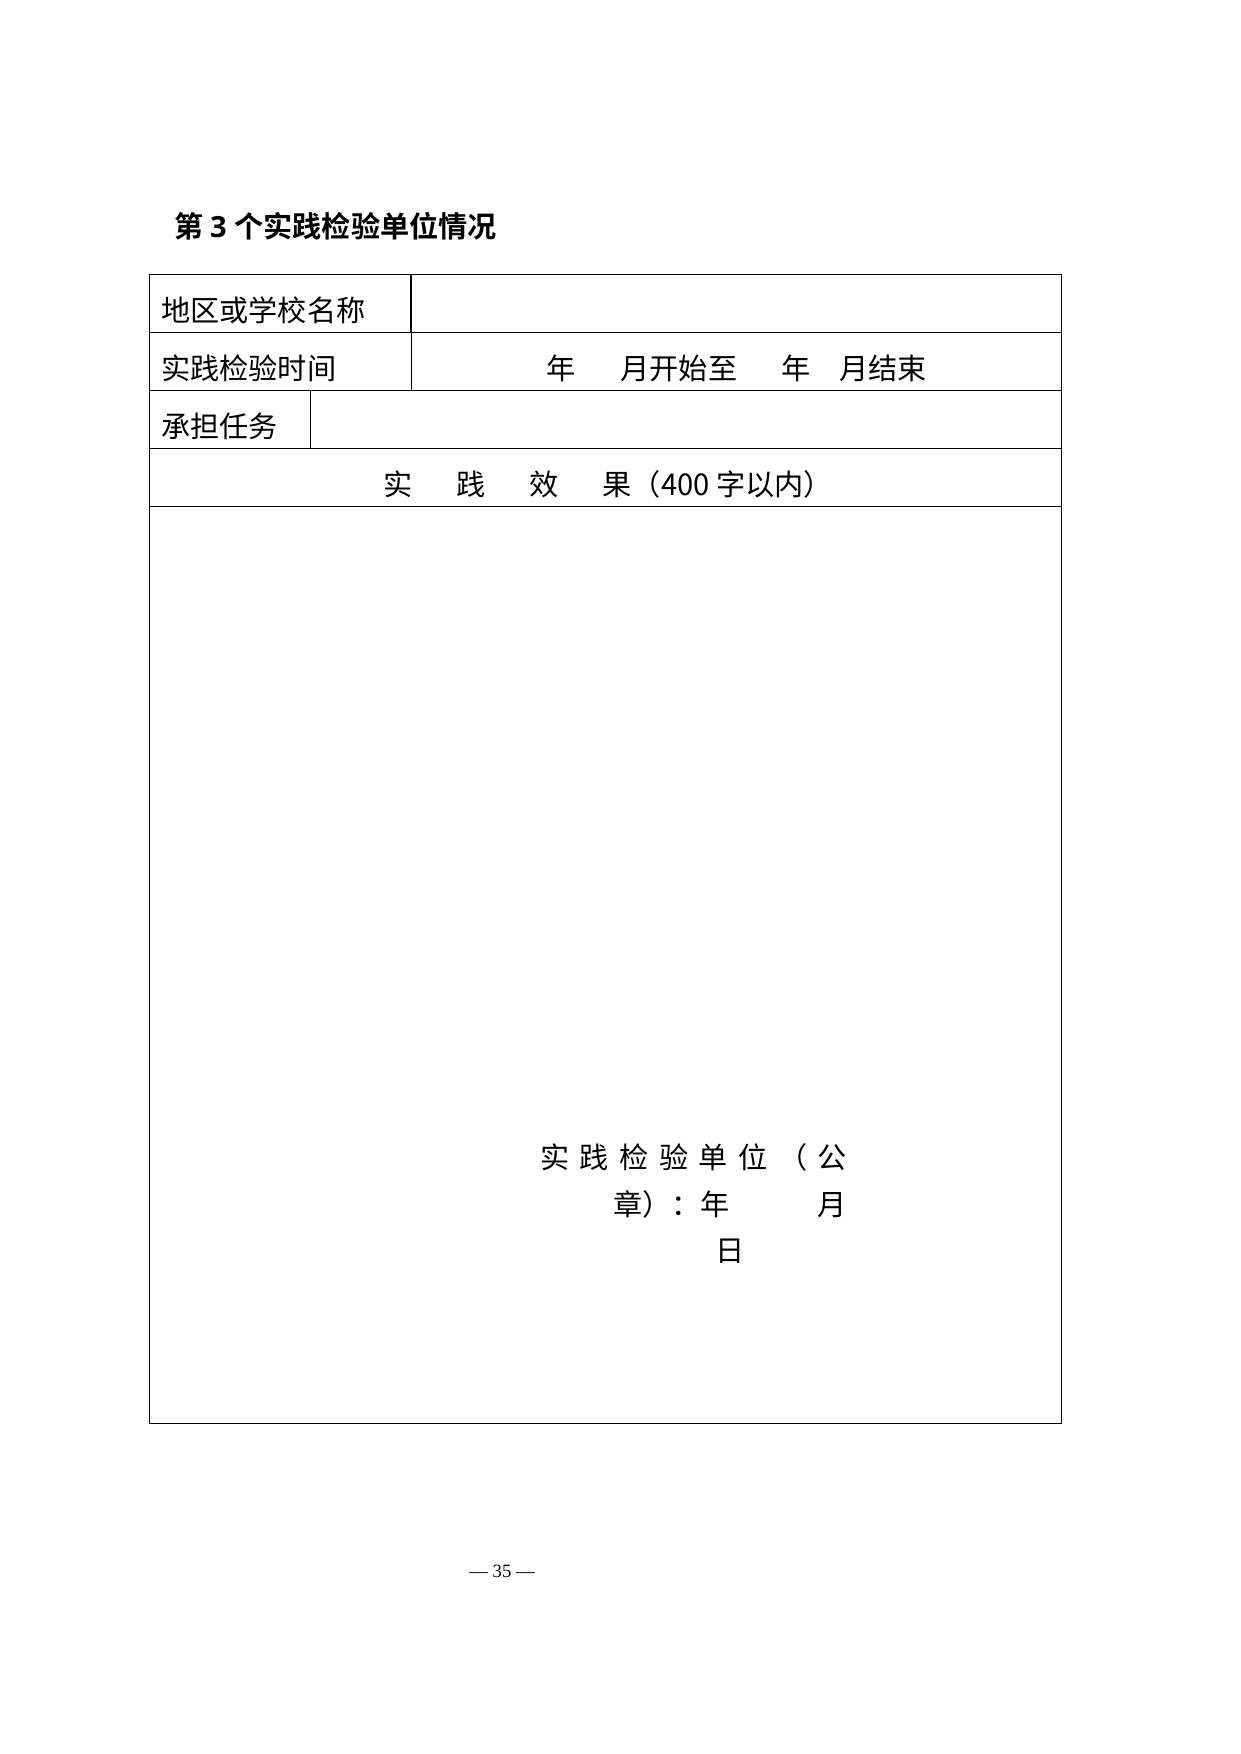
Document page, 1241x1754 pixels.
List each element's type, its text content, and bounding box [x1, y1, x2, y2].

table_cell 年 [412, 333, 589, 390]
table_cell 实 [150, 449, 434, 506]
table_cell 实践检验单位（公章）：年 月 日 [150, 507, 1061, 1423]
text 第 3 个实践检验单位情况 [174, 197, 1117, 248]
table_cell 月结束 [833, 333, 1061, 390]
table_cell 践 [434, 449, 507, 506]
table_cell 效 [507, 449, 589, 506]
table_cell 月开始至 年 [589, 333, 833, 390]
table_cell 实践检验时间 [150, 333, 411, 390]
table_header [412, 275, 1061, 332]
table_cell 果（400 字以内） [589, 449, 1061, 506]
table_cell 承担任务 [150, 391, 310, 448]
table_header 地区或学校名称 [150, 275, 410, 332]
table_cell [311, 391, 1061, 448]
